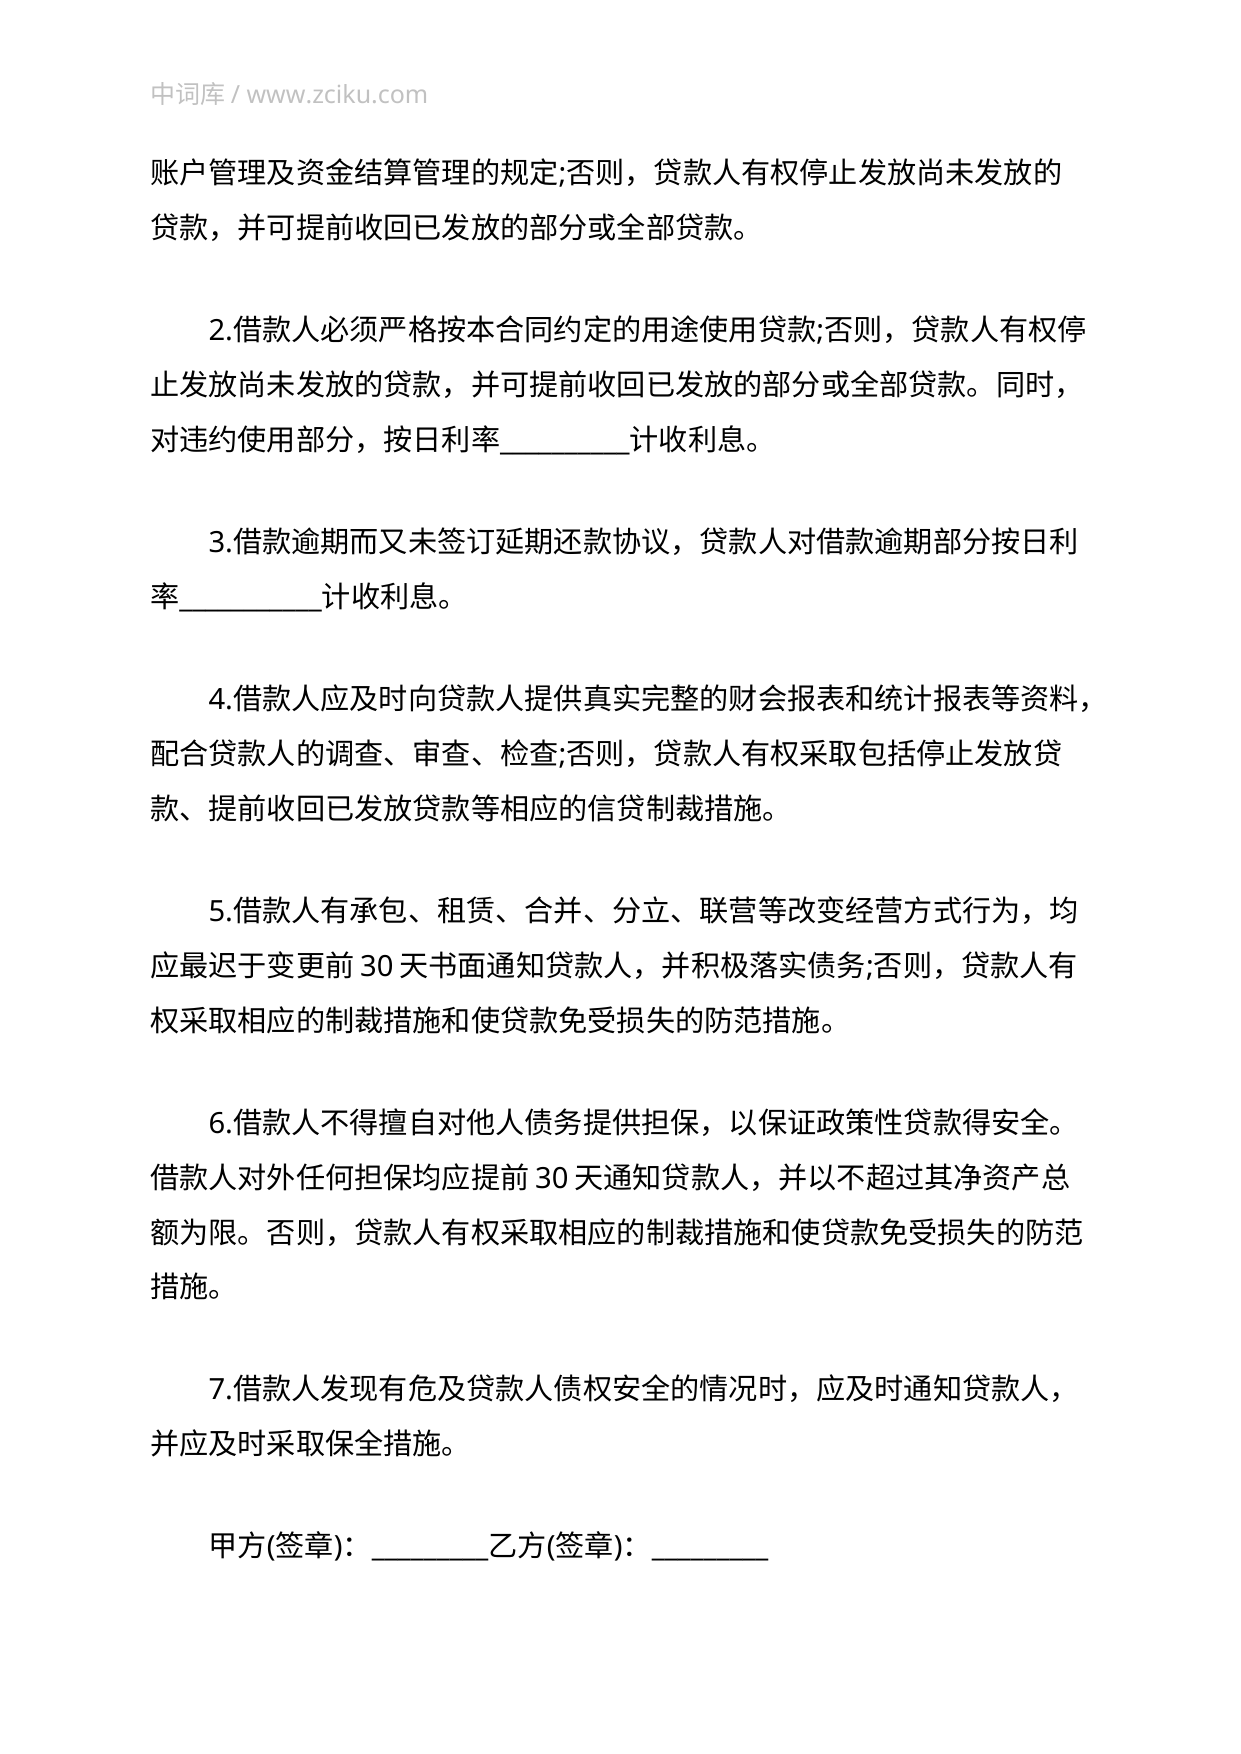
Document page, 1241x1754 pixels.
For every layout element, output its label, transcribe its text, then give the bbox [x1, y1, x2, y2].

text 2.借款人必须严格按本合同约定的用途使用贷款;否则，贷款人有权停止发放尚未发放的贷款，并可提前收回已发放的部分或全部贷款。同时，对违约使用部分，按日利率__________计收利息。 [150, 307, 1090, 459]
text 甲方(签章)：_________乙方(签章)：_________ [150, 1523, 1090, 1565]
text 6.借款人不得擅自对他人债务提供担保，以保证政策性贷款得安全。借款人对外任何担保均应提前30天通知贷款人，并以不超过其净资产总额为限。否则，贷款人有权采取相应的制裁措施和使贷款免受损失的防范措施。 [150, 1099, 1090, 1306]
text 7.借款人发现有危及贷款人债权安全的情况时，应及时通知贷款人，并应及时采取保全措施。 [150, 1366, 1090, 1463]
text 4.借款人应及时向贷款人提供真实完整的财会报表和统计报表等资料，配合贷款人的调查、审查、检查;否则，贷款人有权采取包括停止发放贷款、提前收回已发放贷款等相应的信贷制裁措施。 [150, 676, 1090, 828]
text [150, 150, 1090, 247]
text 3.借款逾期而又未签订延期还款协议，贷款人对借款逾期部分按日利率___________计收利息。 [150, 519, 1090, 616]
text 5.借款人有承包、租赁、合并、分立、联营等改变经营方式行为，均应最迟于变更前30天书面通知贷款人，并积极落实债务;否则，贷款人有权采取相应的制裁措施和使贷款免受损失的防范措施。 [150, 887, 1090, 1040]
